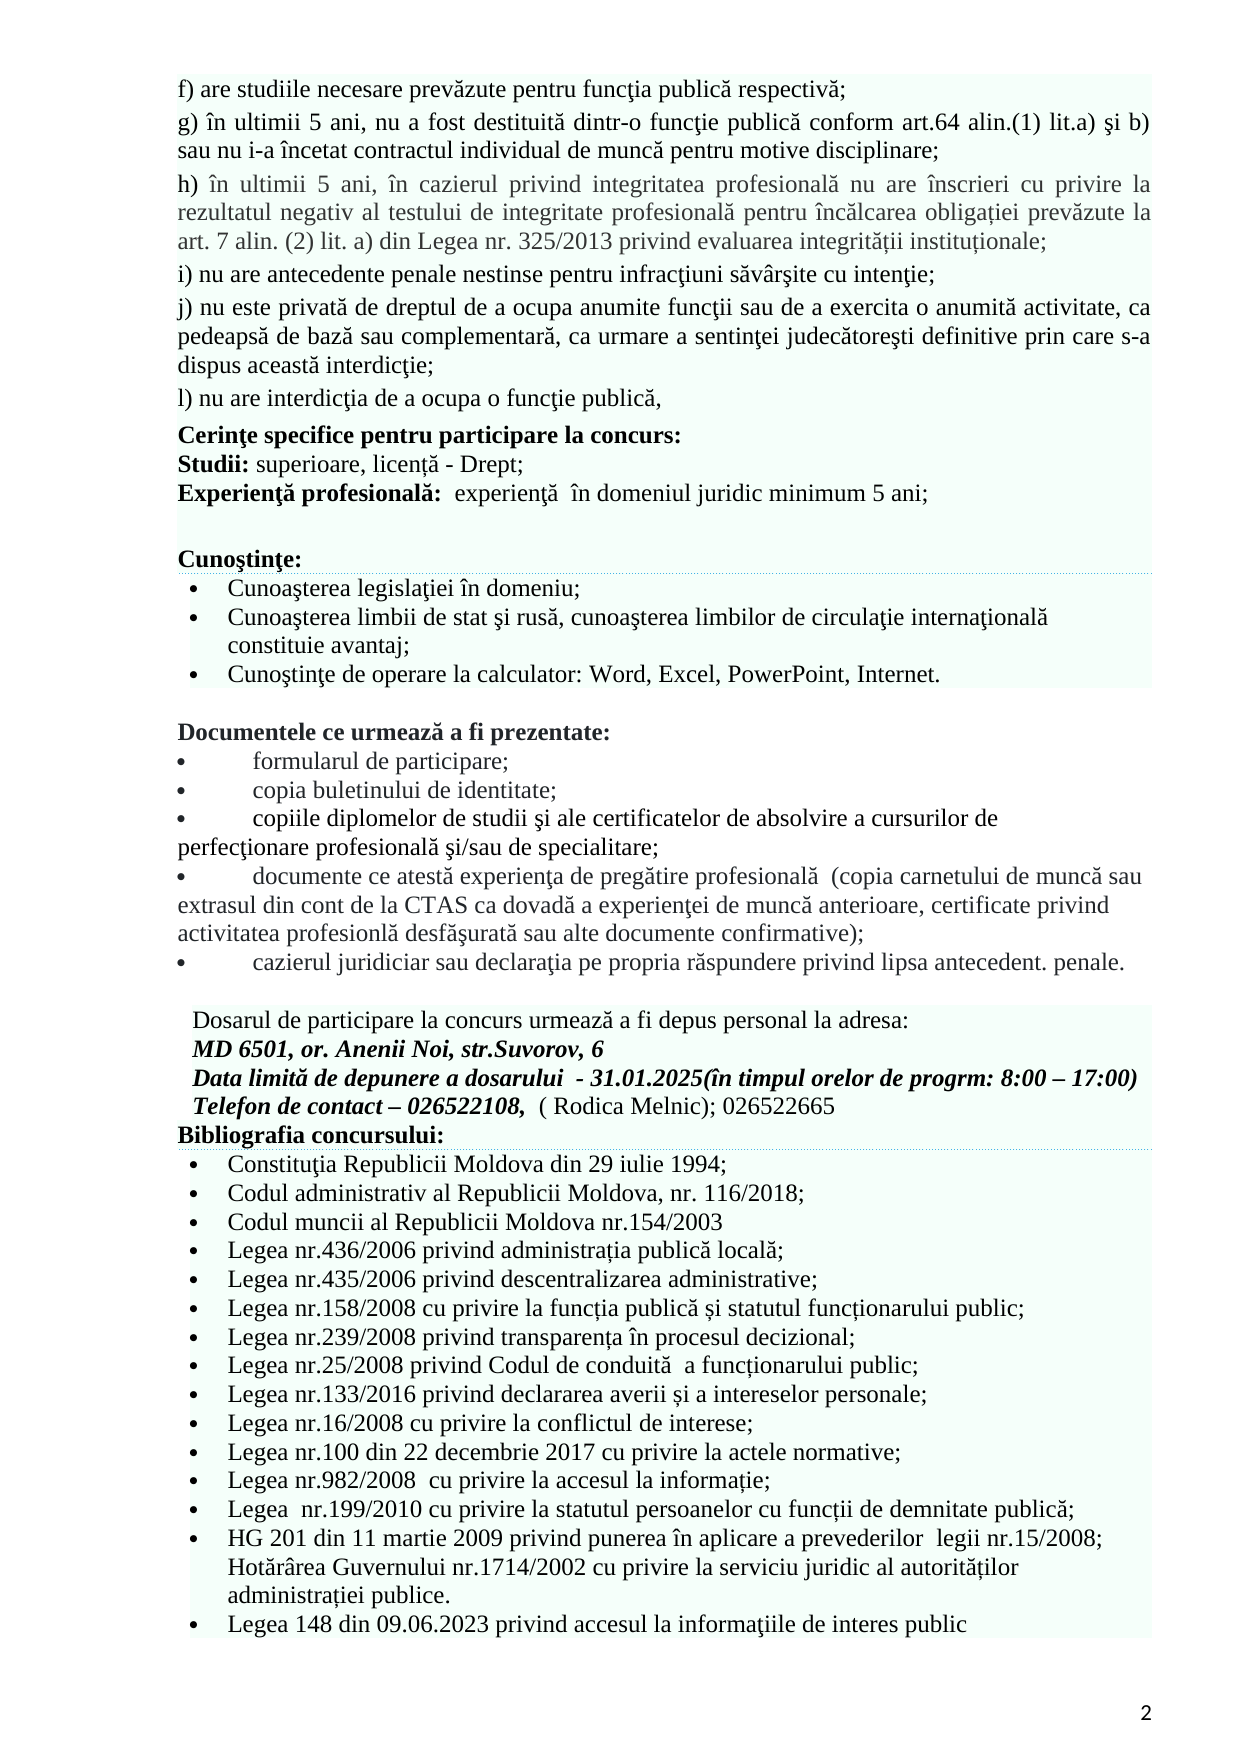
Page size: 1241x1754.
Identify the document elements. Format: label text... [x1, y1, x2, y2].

list MD 6501, or. Anenii Noi, str.Suvorov, 6 [192, 1034, 1152, 1063]
list formularul de participare; [177, 746, 1152, 775]
text j) nu este privată de dreptul de a ocupa anumite funcţii sau de a exercita o anumită activitate, ca pedeapsă de bază sau complementară, ca urmare a sentinţei judecătoreşti definitive prin care s-a dispus această interdicţie; [177, 292, 1152, 378]
list Dosarul de participare la concurs urmează a fi depus personal la adresa: [192, 1005, 1152, 1034]
list Legea nr.100 din 22 decembrie 2017 cu privire la actele normative; [190, 1437, 1152, 1466]
list Data limită de depunere a dosarului - 31.01.2025(în timpul orelor de progrm: 8:00 – 17:00) [192, 1063, 1152, 1091]
list Legea nr.25/2008 privind Codul de conduită a funcționarului public; [190, 1351, 1152, 1379]
list Legea nr.239/2008 privind transparența în procesul decizional; [190, 1322, 1152, 1351]
text h) în ultimii 5 ani, în cazierul privind integritatea profesională nu are înscrieri cu privire la rezultatul negativ al testului de integritate profesională pentru încălcarea obligației prevăzute la art. 7 alin. (2) lit. a) din Legea nr. 325/2013 privind evaluarea integrității instituționale; [177, 169, 1152, 255]
list copiile diplomelor de studii şi ale certificatelor de absolvire a cursurilor de perfecţionare profesională şi/sau de specialitare; [177, 803, 1152, 861]
text f) are studiile necesare prevăzute pentru funcţia publică respectivă; [177, 74, 1152, 103]
list cazierul juridiciar sau declaraţia pe propria răspundere privind lipsa antecedent. penale. [177, 947, 1152, 976]
text l) nu are interdicţia de a ocupa o funcţie publică, [177, 383, 1152, 411]
list Constituţia Republicii Moldova din 29 iulie 1994; [190, 1149, 1152, 1178]
list Cunoaşterea legislaţiei în domeniu; [190, 573, 1152, 602]
list Legea nr.199/2010 cu privire la statutul persoanelor cu funcții de demnitate publică; [190, 1494, 1152, 1523]
list Legea nr.436/2006 privind administrația publică locală; [190, 1236, 1152, 1264]
list Cunoaşterea limbii de stat şi rusă, cunoaşterea limbilor de circulaţie internaţională constituie avantaj; [190, 602, 1152, 659]
list Legea nr.158/2008 cu privire la funcția publică și statutul funcționarului public; [190, 1293, 1152, 1322]
list Legea nr.16/2008 cu privire la conflictul de interese; [190, 1408, 1152, 1437]
list Legea nr.435/2006 privind descentralizarea administrative; [190, 1264, 1152, 1293]
text Documentele ce urmează a fi prezentate: [177, 717, 1152, 746]
list Legea nr.133/2016 privind declararea averii și a intereselor personale; [190, 1379, 1152, 1408]
list Legea nr.982/2008 cu privire la accesul la informație; [190, 1466, 1152, 1494]
list documente ce atestă experienţa de pregătire profesională (copia carnetului de muncă sau extrasul din cont de la CTAS ca dovadă a experienţei de muncă anterioare, certificate privind activitatea profesionlă desfăşurată sau alte documente confirmative); [177, 861, 1152, 947]
text Cunoştinţe: [177, 515, 1152, 573]
list Telefon de contact – 026522108, ( Rodica Melnic); 026522665 [192, 1091, 1152, 1120]
list Legea 148 din 09.06.2023 privind accesul la informaţiile de interes public [190, 1609, 1152, 1638]
text Bibliografia concursului: [177, 1120, 1152, 1149]
list Codul muncii al Republicii Moldova nr.154/2003 [190, 1207, 1152, 1236]
list HG 201 din 11 martie 2009 privind punerea în aplicare a prevederilor legii nr.15/2008; Hotărârea Guvernului nr.1714/2002 cu privire la serviciu juridic al autorităților administrației publice. [190, 1523, 1152, 1609]
list Codul administrativ al Republicii Moldova, nr. 116/2018; [190, 1178, 1152, 1207]
list Cunoştinţe de operare la calculator: Word, Excel, PowerPoint, Internet. [190, 659, 1152, 688]
text Cerinţe specifice pentru participare la concurs: Studii: superioare, licență - Drept; Experienţă profesională: experienţă în domeniul juridic minimum 5 ani; [177, 420, 1152, 506]
list copia buletinului de identitate; [177, 775, 1152, 803]
text g) în ultimii 5 ani, nu a fost destituită dintr-o funcţie publică conform art.64 alin.(1) lit.a) şi b) sau nu i-a încetat contractul individual de muncă pentru motive disciplinare; [177, 107, 1152, 164]
text i) nu are antecedente penale nestinse pentru infracţiuni săvârşite cu intenţie; [177, 259, 1152, 288]
